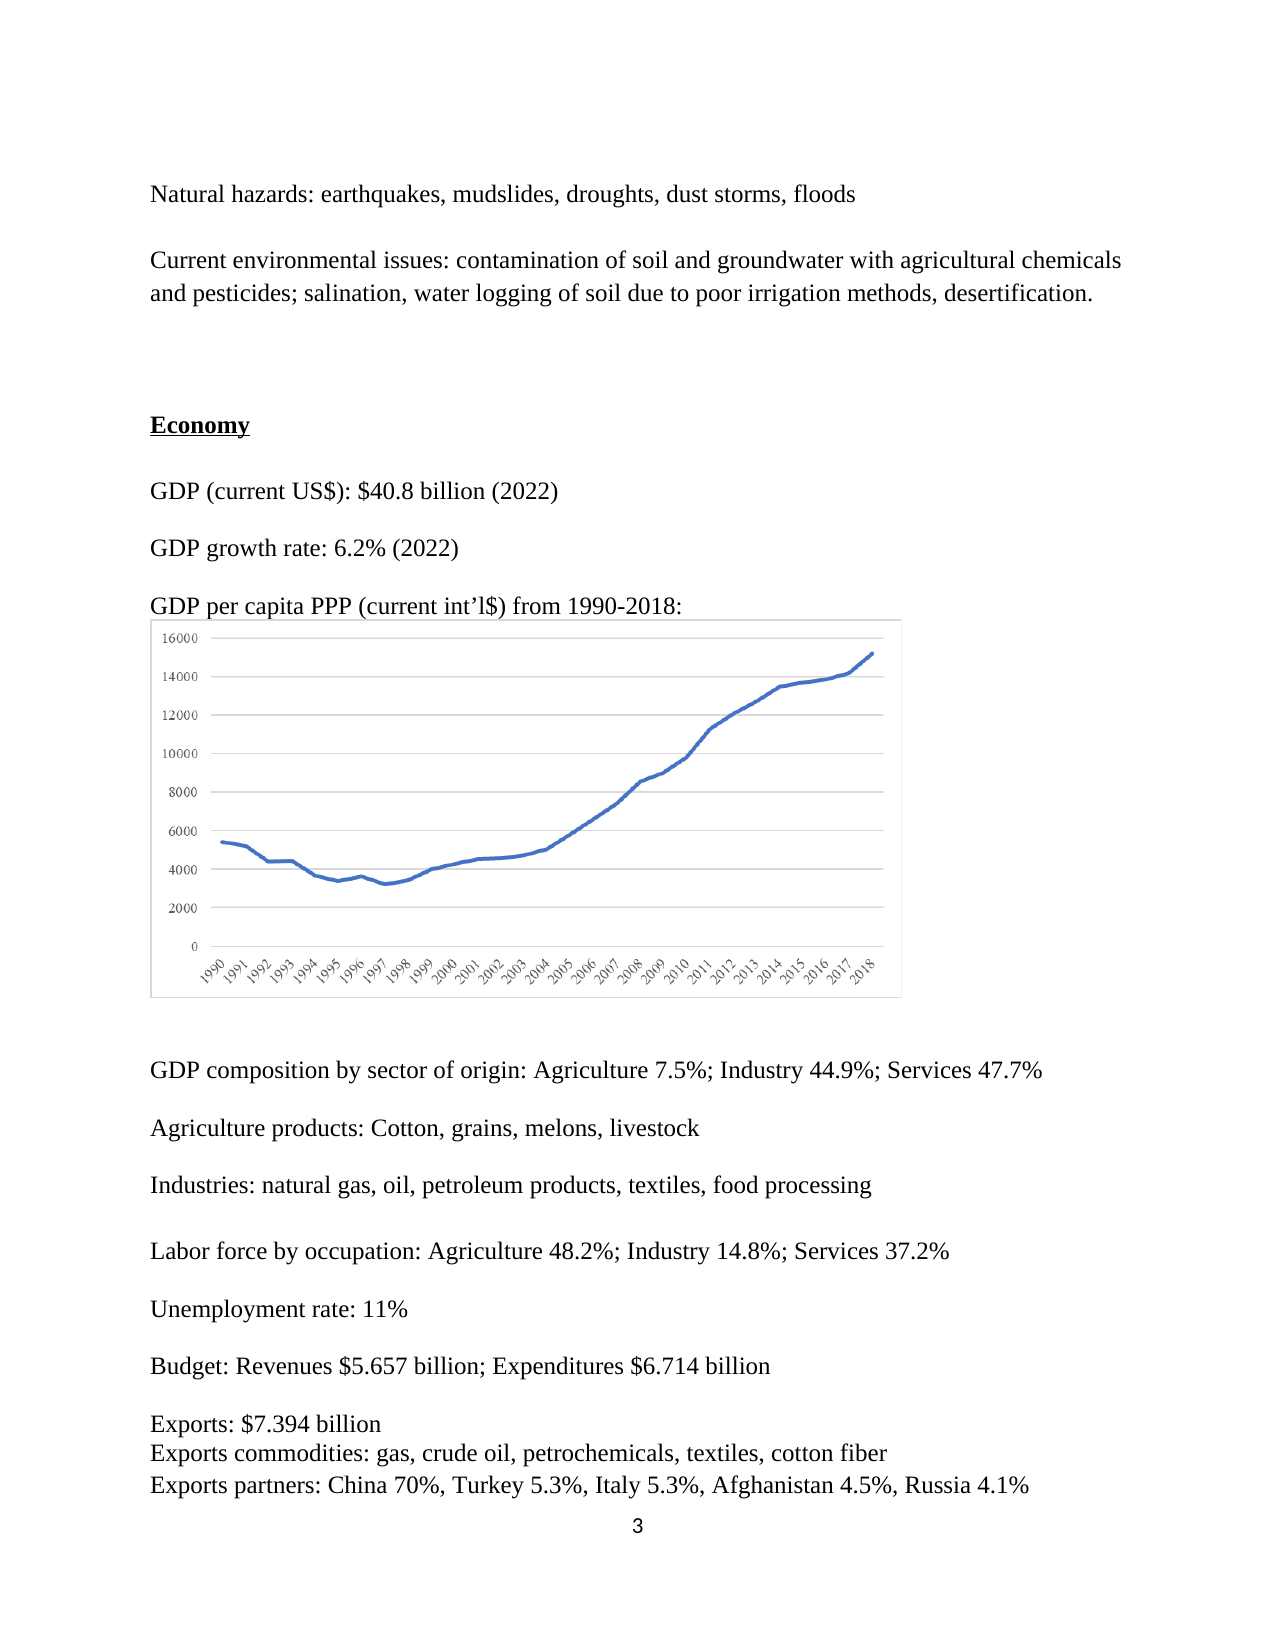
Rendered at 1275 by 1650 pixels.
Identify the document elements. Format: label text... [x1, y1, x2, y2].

text Exports partners: China 70%, Turkey 5.3%, Italy 5.3%, Afghanistan 4.5%, Russia 4.1% [150, 1471, 1125, 1499]
text Economy [150, 410, 1125, 439]
text GDP per capita PPP (current int’l$) from 1990-2018: [150, 591, 1125, 620]
text GDP (current US$): $40.8 billion (2022) [150, 476, 1125, 505]
text Agriculture products: Cotton, grains, melons, livestock [150, 1113, 1125, 1142]
text Current environmental issues: contamination of soil and groundwater with agricultural chemicals and pesticides; salination, water logging of soil due to poor irrigation methods, desertification. [150, 245, 1125, 307]
text Labor force by occupation: Agriculture 48.2%; Industry 14.8%; Services 37.2% [150, 1236, 1125, 1265]
text GDP growth rate: 6.2% (2022) [150, 533, 1125, 562]
text Exports commodities: gas, crude oil, petrochemicals, textiles, cotton fiber [150, 1438, 1125, 1466]
text Industries: natural gas, oil, petroleum products, textiles, food processing [150, 1170, 1125, 1199]
text Natural hazards: earthquakes, mudslides, droughts, dust storms, floods [150, 179, 1125, 207]
picture [150, 619, 902, 998]
text Exports: $7.394 billion [150, 1409, 1125, 1438]
text Unemployment rate: 11% [150, 1294, 1125, 1323]
text GDP composition by sector of origin: Agriculture 7.5%; Industry 44.9%; Services 47.7% [150, 1055, 1125, 1084]
text Budget: Revenues $5.657 billion; Expenditures $6.714 billion [150, 1351, 1125, 1380]
